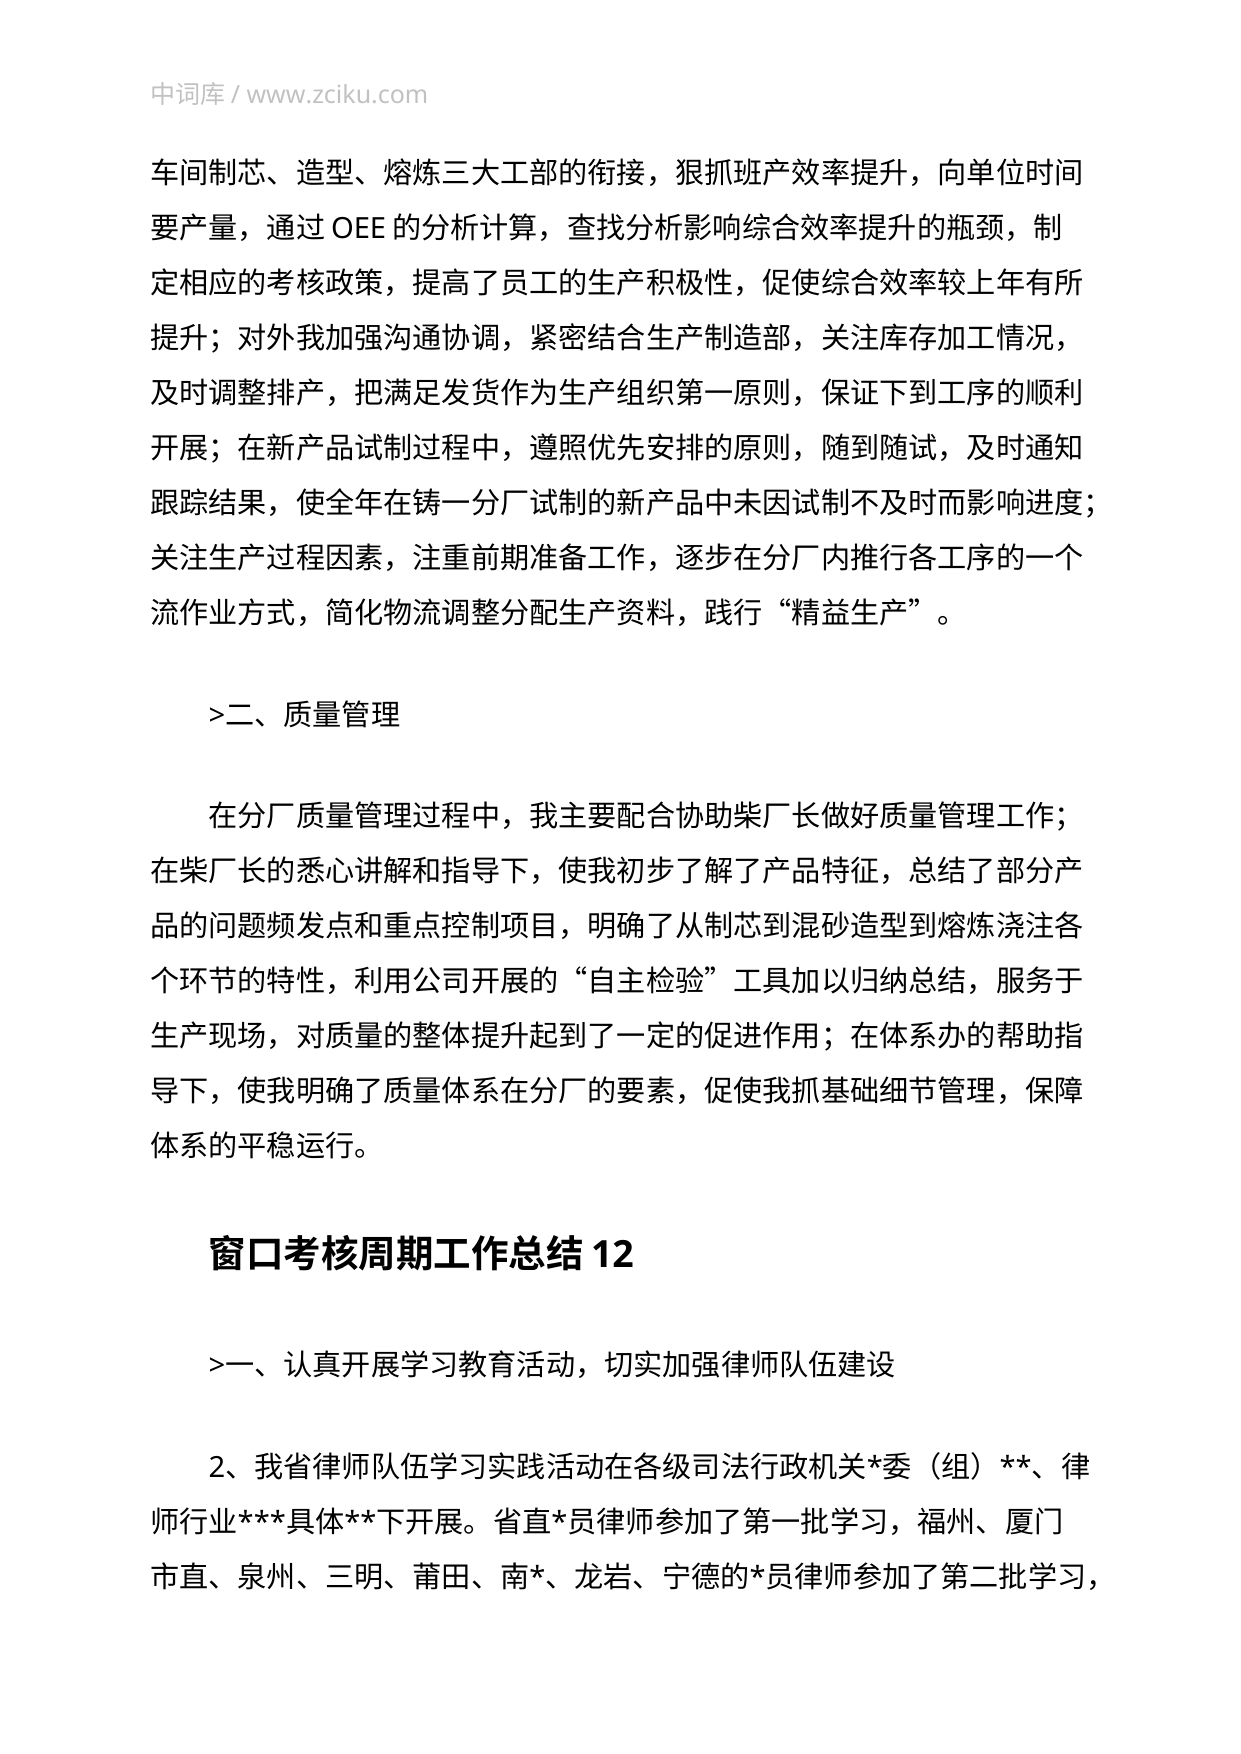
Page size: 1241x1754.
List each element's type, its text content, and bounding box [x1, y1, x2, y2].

text >一、认真开展学习教育活动，切实加强律师队伍建设 [150, 1342, 1090, 1384]
text 在分厂质量管理过程中，我主要配合协助柴厂长做好质量管理工作；在柴厂长的悉心讲解和指导下，使我初步了解了产品特征，总结了部分产品的问题频发点和重点控制项目，明确了从制芯到混砂造型到熔炼浇注各个环节的特性，利用公司开展的“自主检验”工具加以归纳总结，服务于生产现场，对质量的整体提升起到了一定的促进作用；在体系办的帮助指导下，使我明确了质量体系在分厂的要素，促使我抓基础细节管理，保障体系的平稳运行。 [150, 793, 1090, 1165]
text 窗口考核周期工作总结12 [150, 1224, 1090, 1279]
text >二、质量管理 [150, 691, 1090, 733]
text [150, 150, 1090, 632]
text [150, 1444, 1090, 1596]
